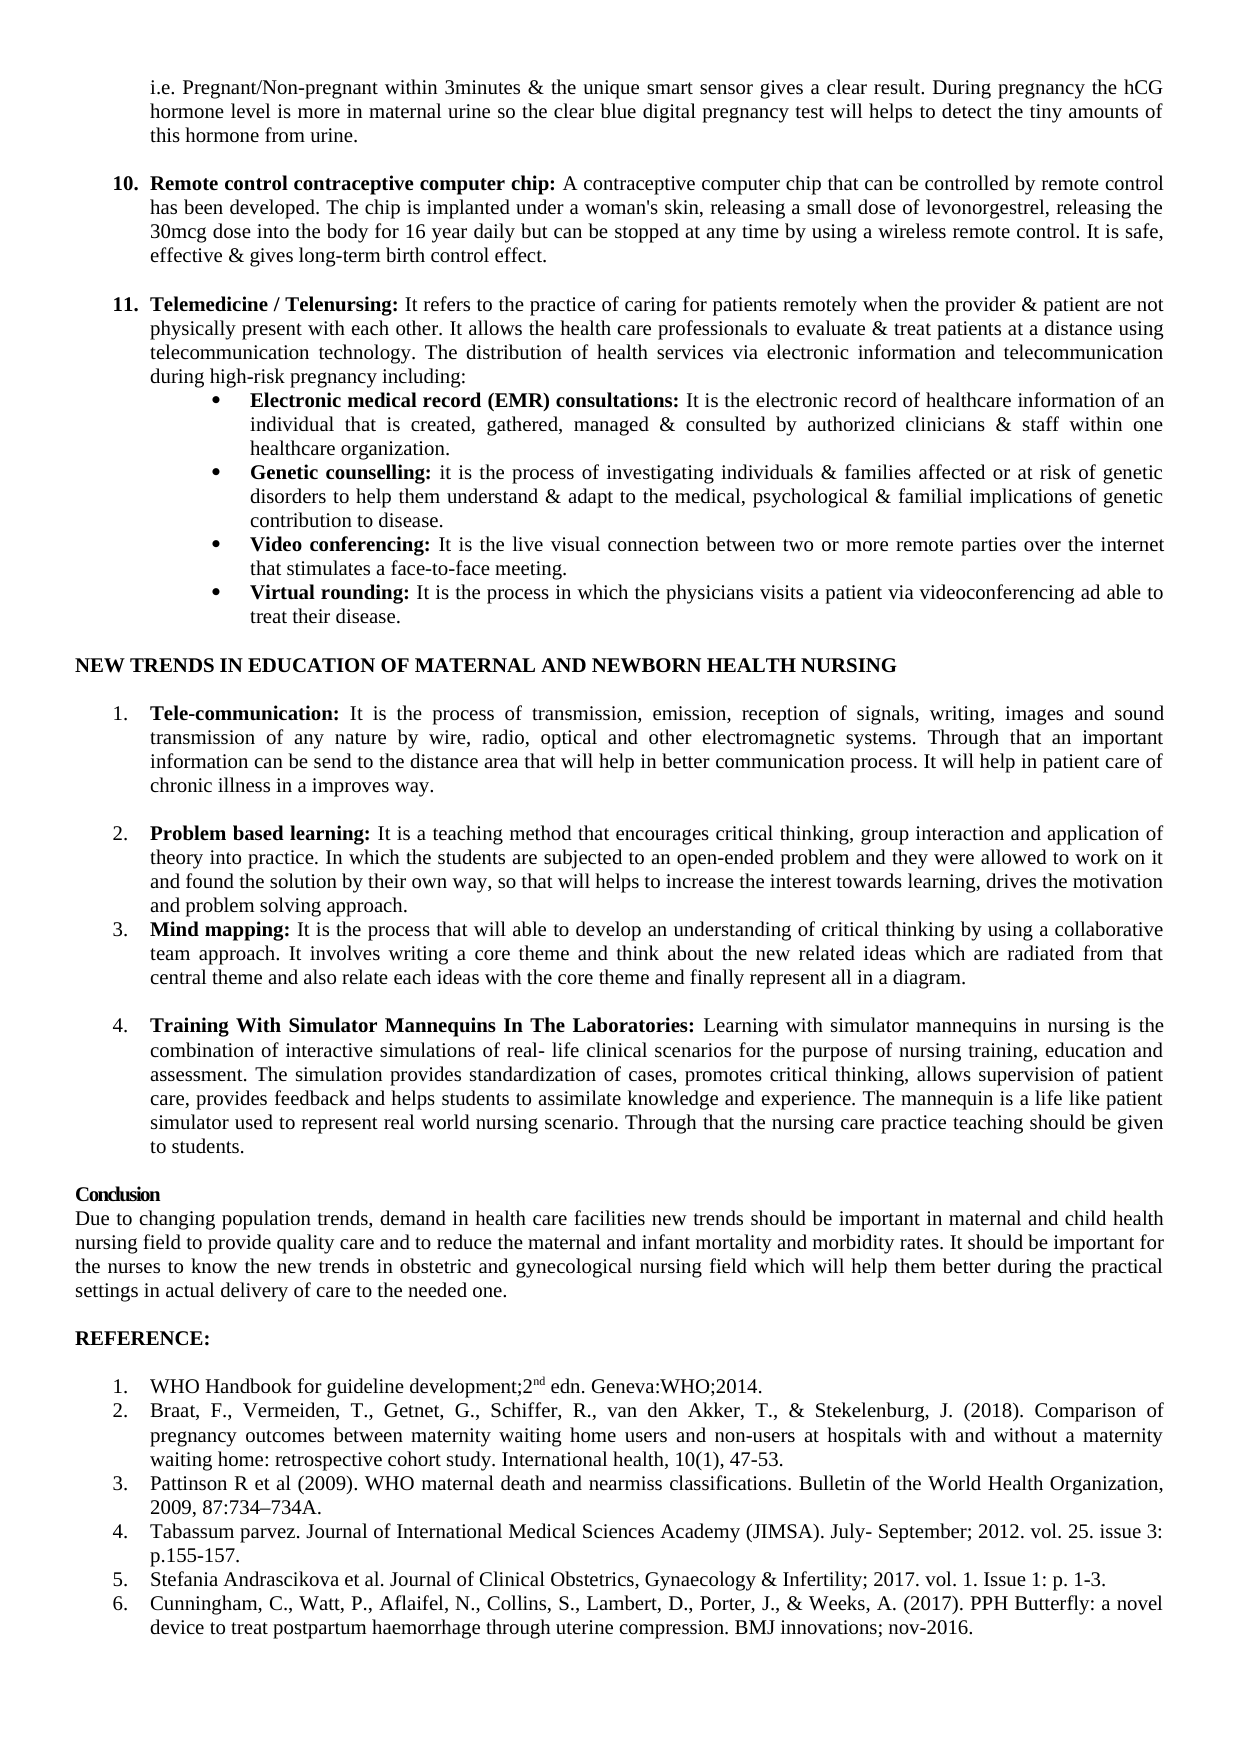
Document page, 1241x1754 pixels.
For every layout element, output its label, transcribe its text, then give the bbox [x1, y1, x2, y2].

list Genetic counselling: it is the process of investigating individuals & families affected or at risk of genetic disorders to help them understand & adapt to the medical, psychological & familial implications of genetic contribution to disease. [212, 460, 1165, 532]
list Tele-communication: It is the process of transmission, emission, reception of signals, writing, images and sound transmission of any nature by wire, radio, optical and other electromagnetic systems. Through that an important information can be send to the distance area that will help in better communication process. It will help in patient care of chronic illness in a improves way. [112, 701, 1165, 797]
list Mind mapping: It is the process that will able to develop an understanding of critical thinking by using a collaborative team approach. It involves writing a core theme and think about the new related ideas which are radiated from that central theme and also relate each ideas with the core theme and finally represent all in a diagram. [112, 917, 1165, 989]
list Training With Simulator Mannequins In The Laboratories: Learning with simulator mannequins in nursing is the combination of interactive simulations of real- life clinical scenarios for the purpose of nursing training, education and assessment. The simulation provides standardization of cases, promotes critical thinking, allows supervision of patient care, provides feedback and helps students to assimilate knowledge and experience. The mannequin is a life like patient simulator used to represent real world nursing scenario. Through that the nursing care practice teaching should be given to students. [112, 1013, 1165, 1158]
text Conclusion [75, 1182, 1165, 1206]
text REFERENCE: [75, 1326, 1165, 1350]
list Remote control contraceptive computer chip: A contraceptive computer chip that can be controlled by remote control has been developed. The chip is implanted under a woman's skin, releasing a small dose of levonorgestrel, releasing the 30mcg dose into the body for 16 year daily but can be stopped at any time by using a wireless remote control. It is safe, effective & gives long-term birth control effect. [112, 171, 1165, 267]
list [112, 75, 1165, 147]
text NEW TRENDS IN EDUCATION OF MATERNAL AND NEWBORN HEALTH NURSING [75, 652, 1165, 677]
list Cunningham, C., Watt, P., Aflaifel, N., Collins, S., Lambert, D., Porter, J., & Weeks, A. (2017). PPH Butterfly: a novel device to treat postpartum haemorrhage through uterine compression. BMJ innovations; nov-2016. [112, 1591, 1165, 1639]
list Telemedicine / Telenursing: It refers to the practice of caring for patients remotely when the provider & patient are not physically present with each other. It allows the health care professionals to evaluate & treat patients at a distance using telecommunication technology. The distribution of health services via electronic information and telecommunication during high-risk pregnancy including: [112, 292, 1165, 388]
list Pattinson R et al (2009). WHO maternal death and nearmiss classifications. Bulletin of the World Health Organization, 2009, 87:734–734A. [112, 1471, 1165, 1519]
list WHO Handbook for guideline development;2nd edn. Geneva:WHO;2014. [112, 1374, 1165, 1398]
list Virtual rounding: It is the process in which the physicians visits a patient via videoconferencing ad able to treat their disease. [212, 580, 1165, 628]
list Electronic medical record (EMR) consultations: It is the electronic record of healthcare information of an individual that is created, gathered, managed & consulted by authorized clinicians & staff within one healthcare organization. [212, 388, 1165, 460]
list Braat, F., Vermeiden, T., Getnet, G., Schiffer, R., van den Akker, T., & Stekelenburg, J. (2018). Comparison of pregnancy outcomes between maternity waiting home users and non-users at hospitals with and without a maternity waiting home: retrospective cohort study. International health, 10(1), 47-53. [112, 1398, 1165, 1471]
text Due to changing population trends, demand in health care facilities new trends should be important in maternal and child health nursing field to provide quality care and to reduce the maternal and infant mortality and morbidity rates. It should be important for the nurses to know the new trends in obstetric and gynecological nursing field which will help them better during the practical settings in actual delivery of care to the needed one. [75, 1206, 1165, 1302]
list Video conferencing: It is the live visual connection between two or more remote parties over the internet that stimulates a face-to-face meeting. [212, 532, 1165, 580]
list Tabassum parvez. Journal of International Medical Sciences Academy (JIMSA). July- September; 2012. vol. 25. issue 3: p.155-157. [112, 1519, 1165, 1567]
list Problem based learning: It is a teaching method that encourages critical thinking, group interaction and application of theory into practice. In which the students are subjected to an open-ended problem and they were allowed to work on it and found the solution by their own way, so that will helps to increase the interest towards learning, drives the motivation and problem solving approach. [112, 821, 1165, 917]
list Stefania Andrascikova et al. Journal of Clinical Obstetrics, Gynaecology & Infertility; 2017. vol. 1. Issue 1: p. 1-3. [112, 1567, 1165, 1591]
